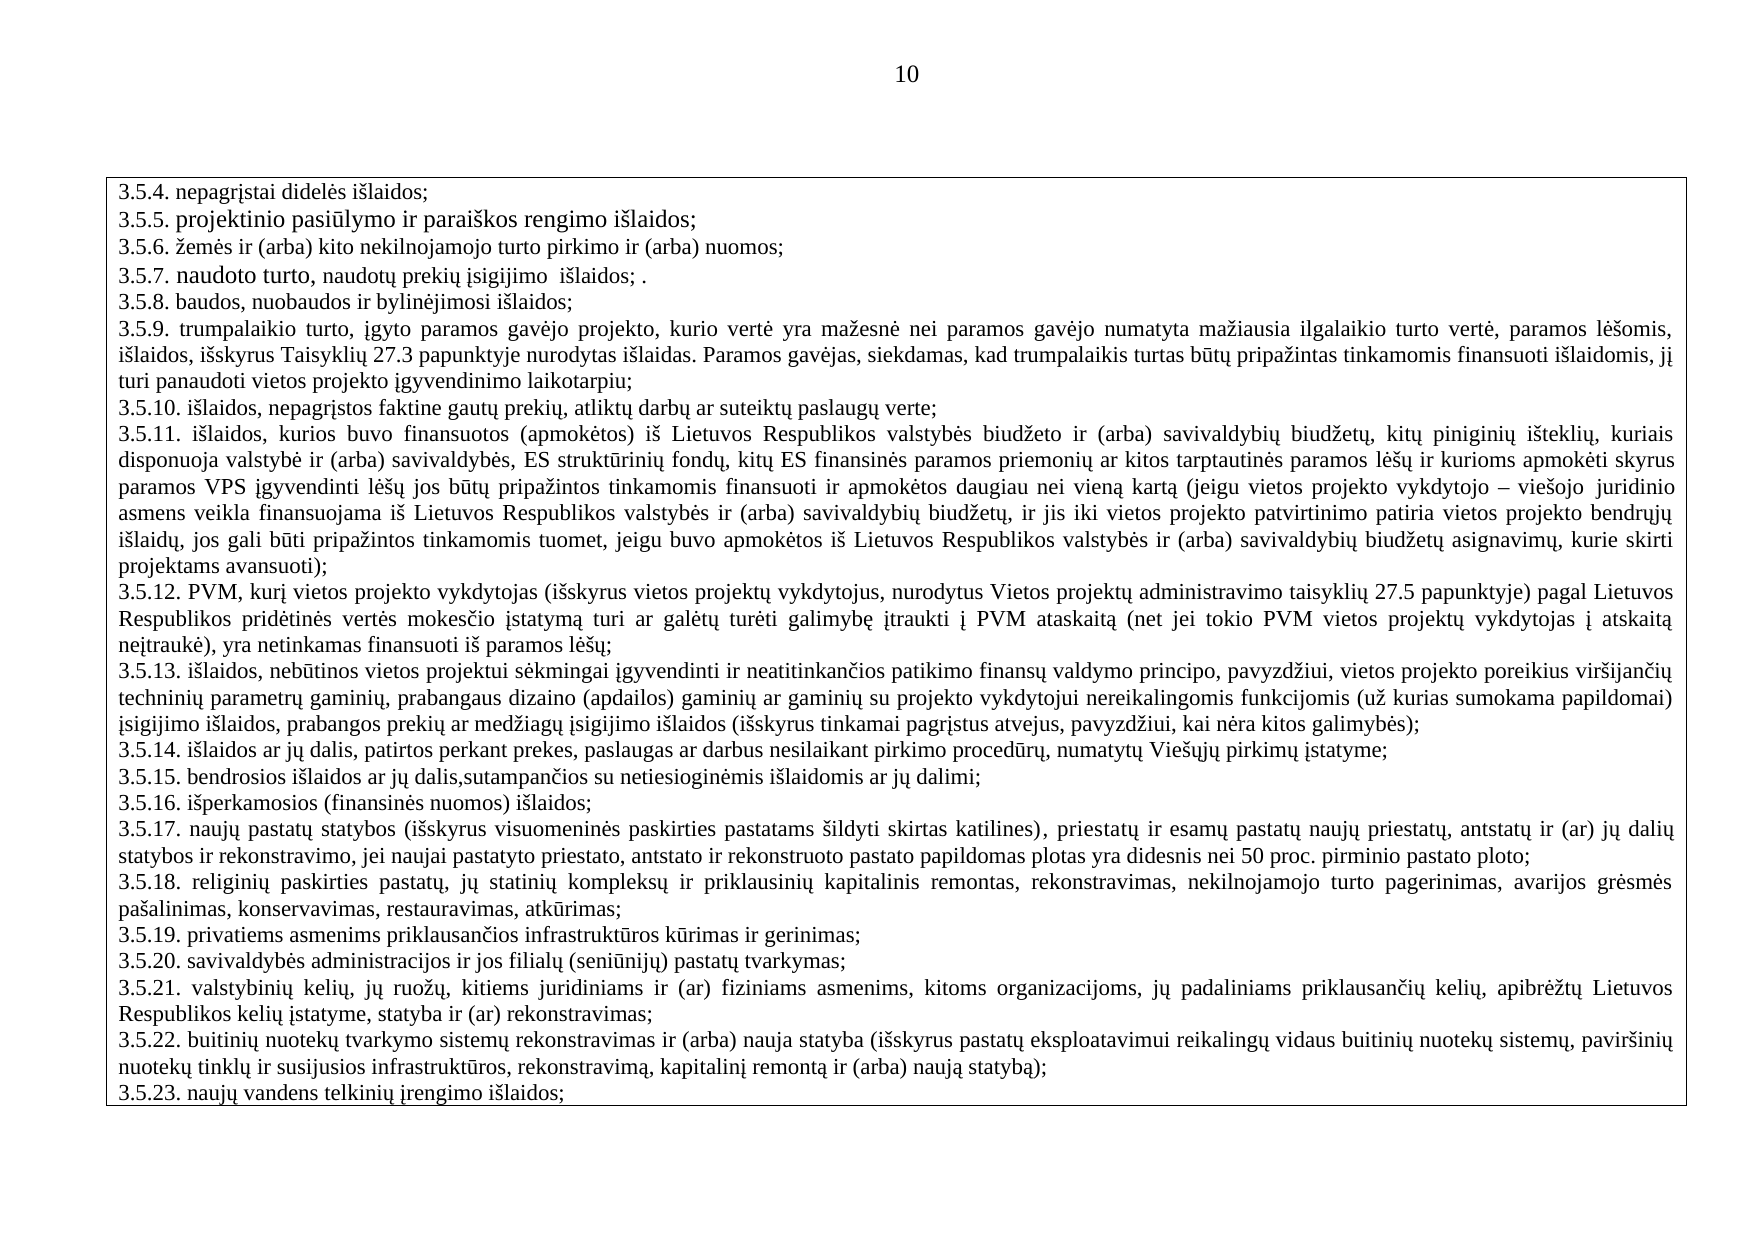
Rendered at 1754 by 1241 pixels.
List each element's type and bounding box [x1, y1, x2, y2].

table_cell [107, 178, 1686, 1105]
